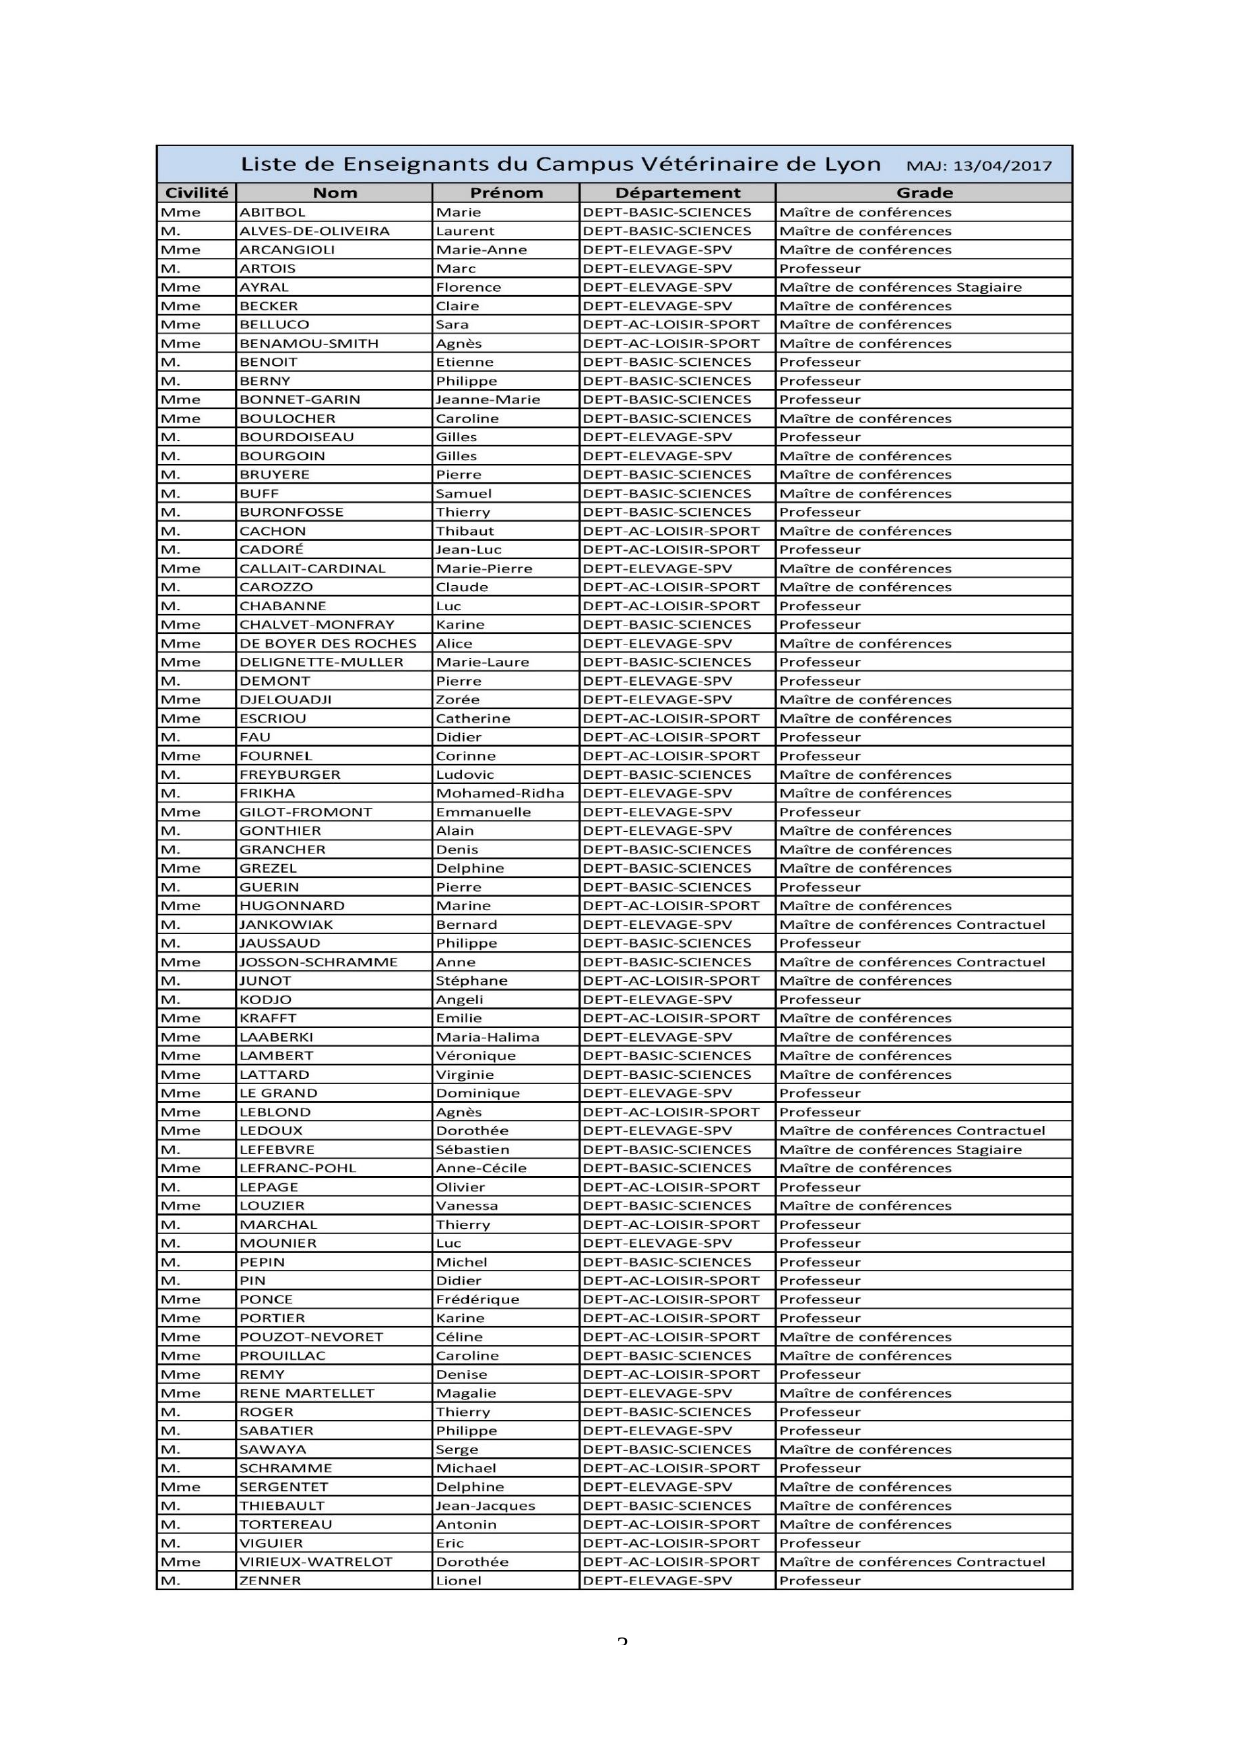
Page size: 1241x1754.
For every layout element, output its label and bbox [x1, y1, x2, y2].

picture [147, 143, 1078, 1597]
